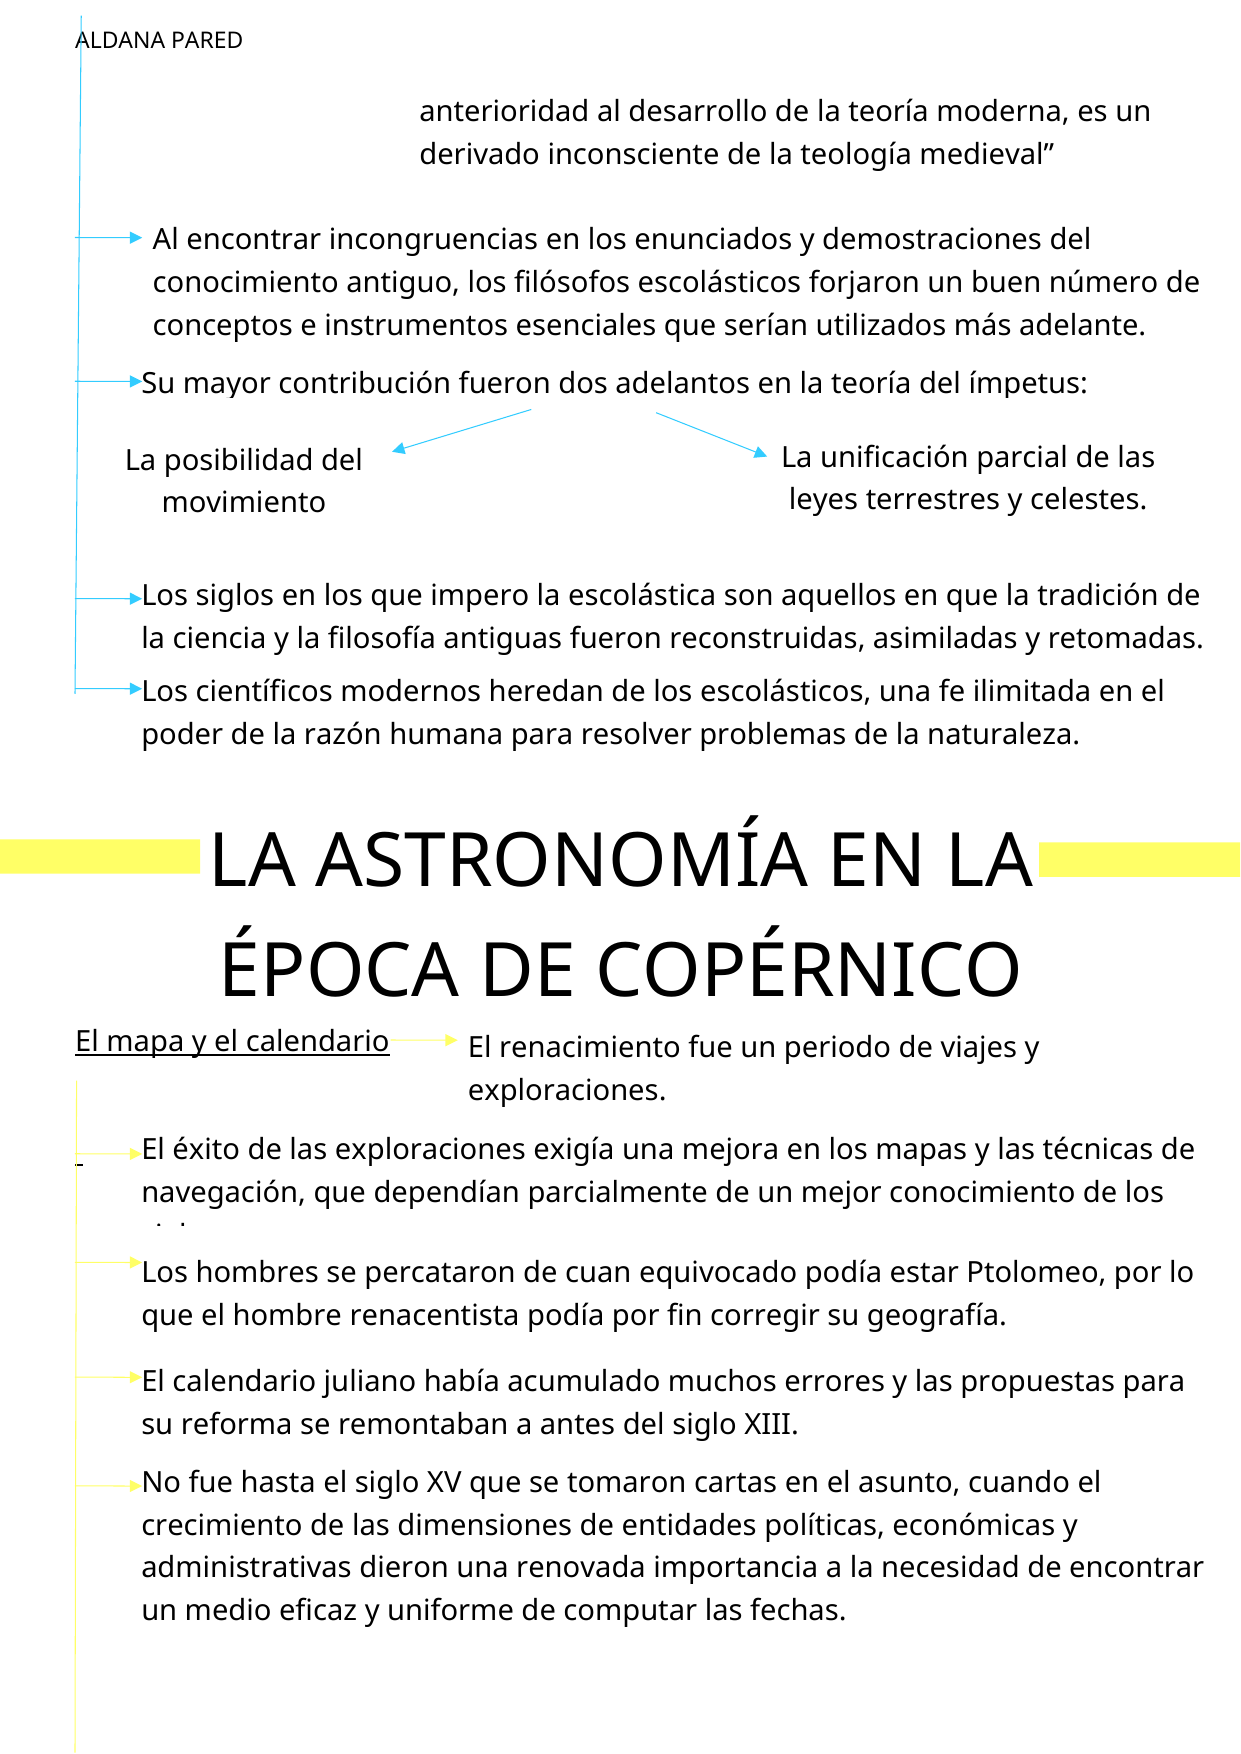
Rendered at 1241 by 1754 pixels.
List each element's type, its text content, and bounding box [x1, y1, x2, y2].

text El mapa y el calendario [75, 1020, 1165, 1060]
